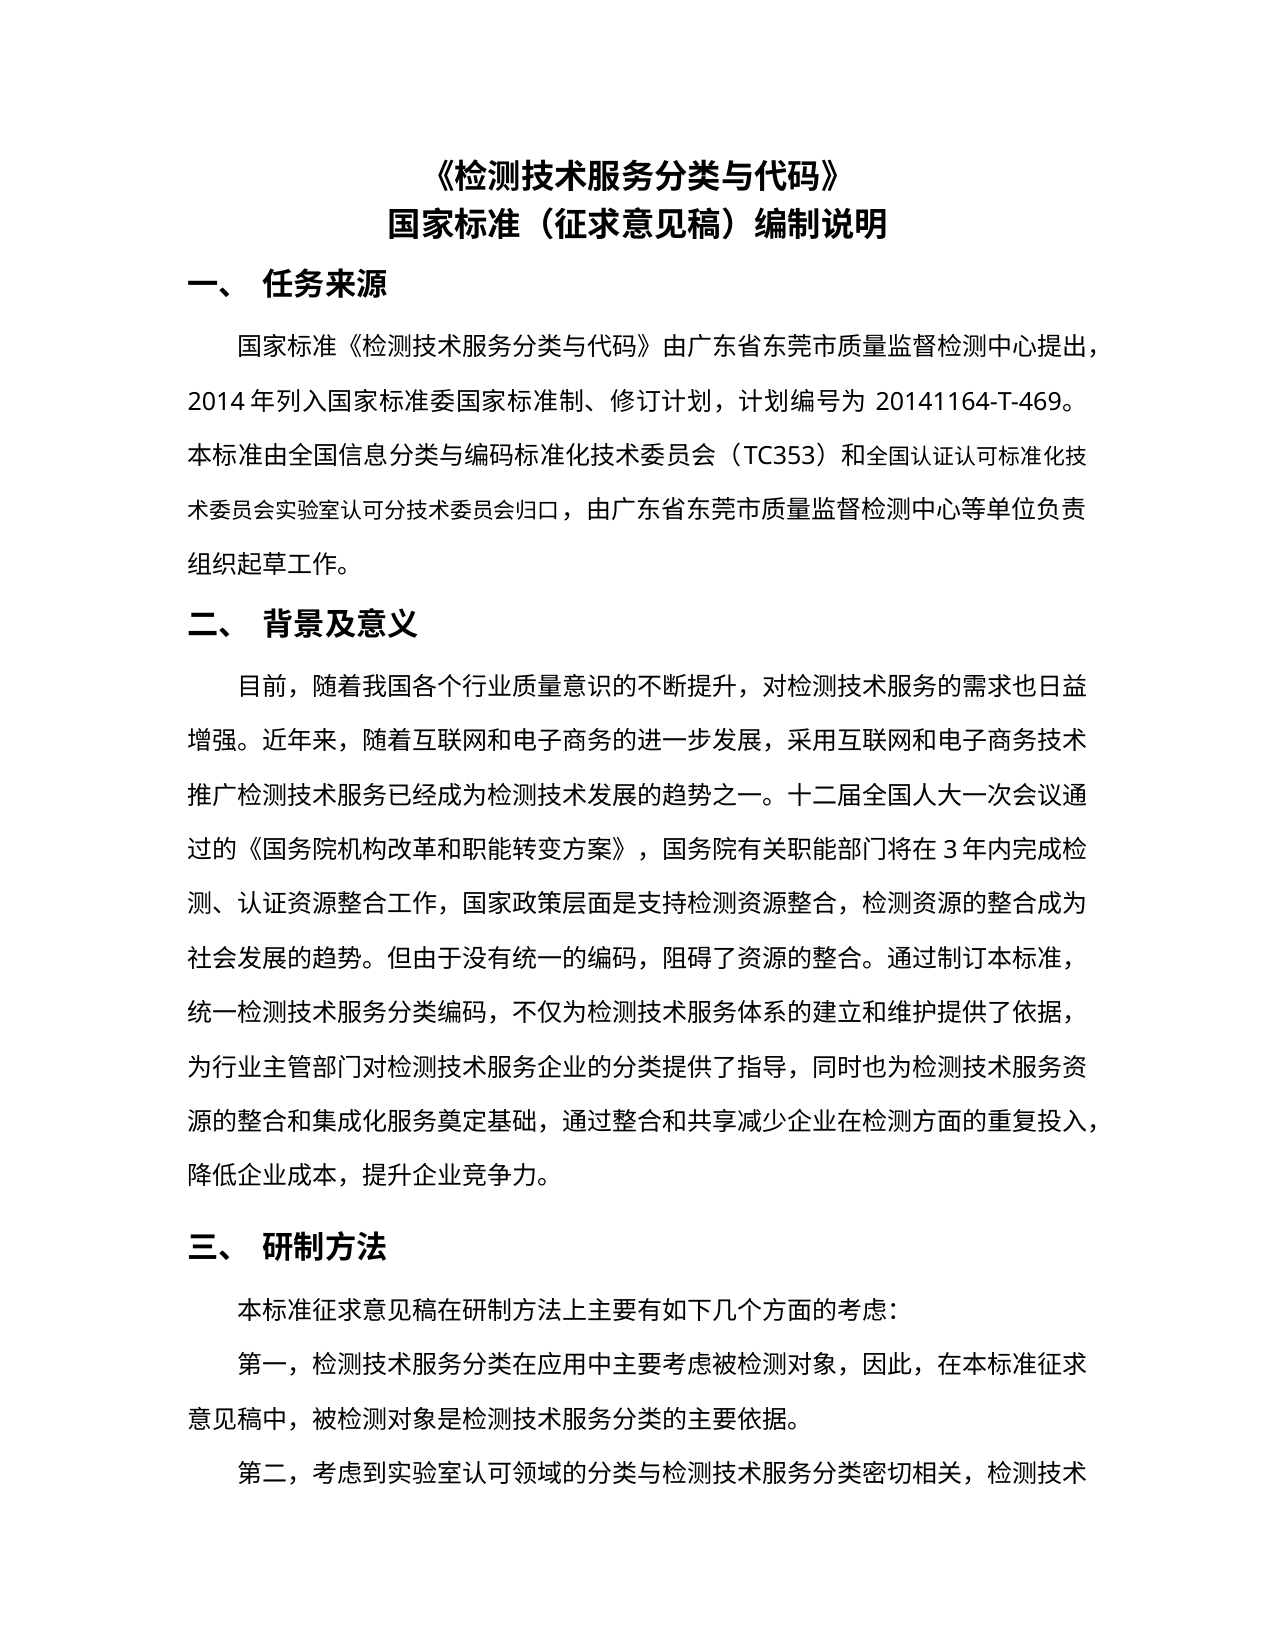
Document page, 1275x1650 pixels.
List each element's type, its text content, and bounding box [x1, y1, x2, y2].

list 研制方法 [187, 1223, 1087, 1268]
text 目前，随着我国各个行业质量意识的不断提升，对检测技术服务的需求也日益增强。近年来，随着互联网和电子商务的进一步发展，采用互联网和电子商务技术推广检测技术服务已经成为检测技术发展的趋势之一。十二届全国人大一次会议通过的《国务院机构改革和职能转变方案》，国务院有关职能部门将在3年内完成检测、认证资源整合工作，国家政策层面是支持检测资源整合，检测资源的整合成为社会发展的趋势。但由于没有统一的编码，阻碍了资源的整合。通过制订本标准，统一检测技术服务分类编码，不仅为检测技术服务体系的建立和维护提供了依据，为行业主管部门对检测技术服务企业的分类提供了指导，同时也为检测技术服务资源的整合和集成化服务奠定基础，通过整合和共享减少企业在检测方面的重复投入，降低企业成本，提升企业竞争力。 [187, 666, 1087, 1192]
text 第一，检测技术服务分类在应用中主要考虑被检测对象，因此，在本标准征求意见稿中，被检测对象是检测技术服务分类的主要依据。 [187, 1345, 1087, 1436]
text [187, 1454, 1087, 1490]
list 任务来源 [187, 259, 1087, 304]
text 国家标准《检测技术服务分类与代码》由广东省东莞市质量监督检测中心提出，2014年列入国家标准委国家标准制、修订计划，计划编号为20141164-T-469。本标准由全国信息分类与编码标准化技术委员会（TC353）和全国认证认可标准化技术委员会实验室认可分技术委员会归口，由广东省东莞市质量监督检测中心等单位负责组织起草工作。 [187, 327, 1087, 581]
text 本标准征求意见稿在研制方法上主要有如下几个方面的考虑： [187, 1291, 1087, 1327]
title 《检测技术服务分类与代码》 国家标准（征求意见稿）编制说明 [187, 150, 1087, 246]
list 背景及意义 [187, 599, 1087, 644]
